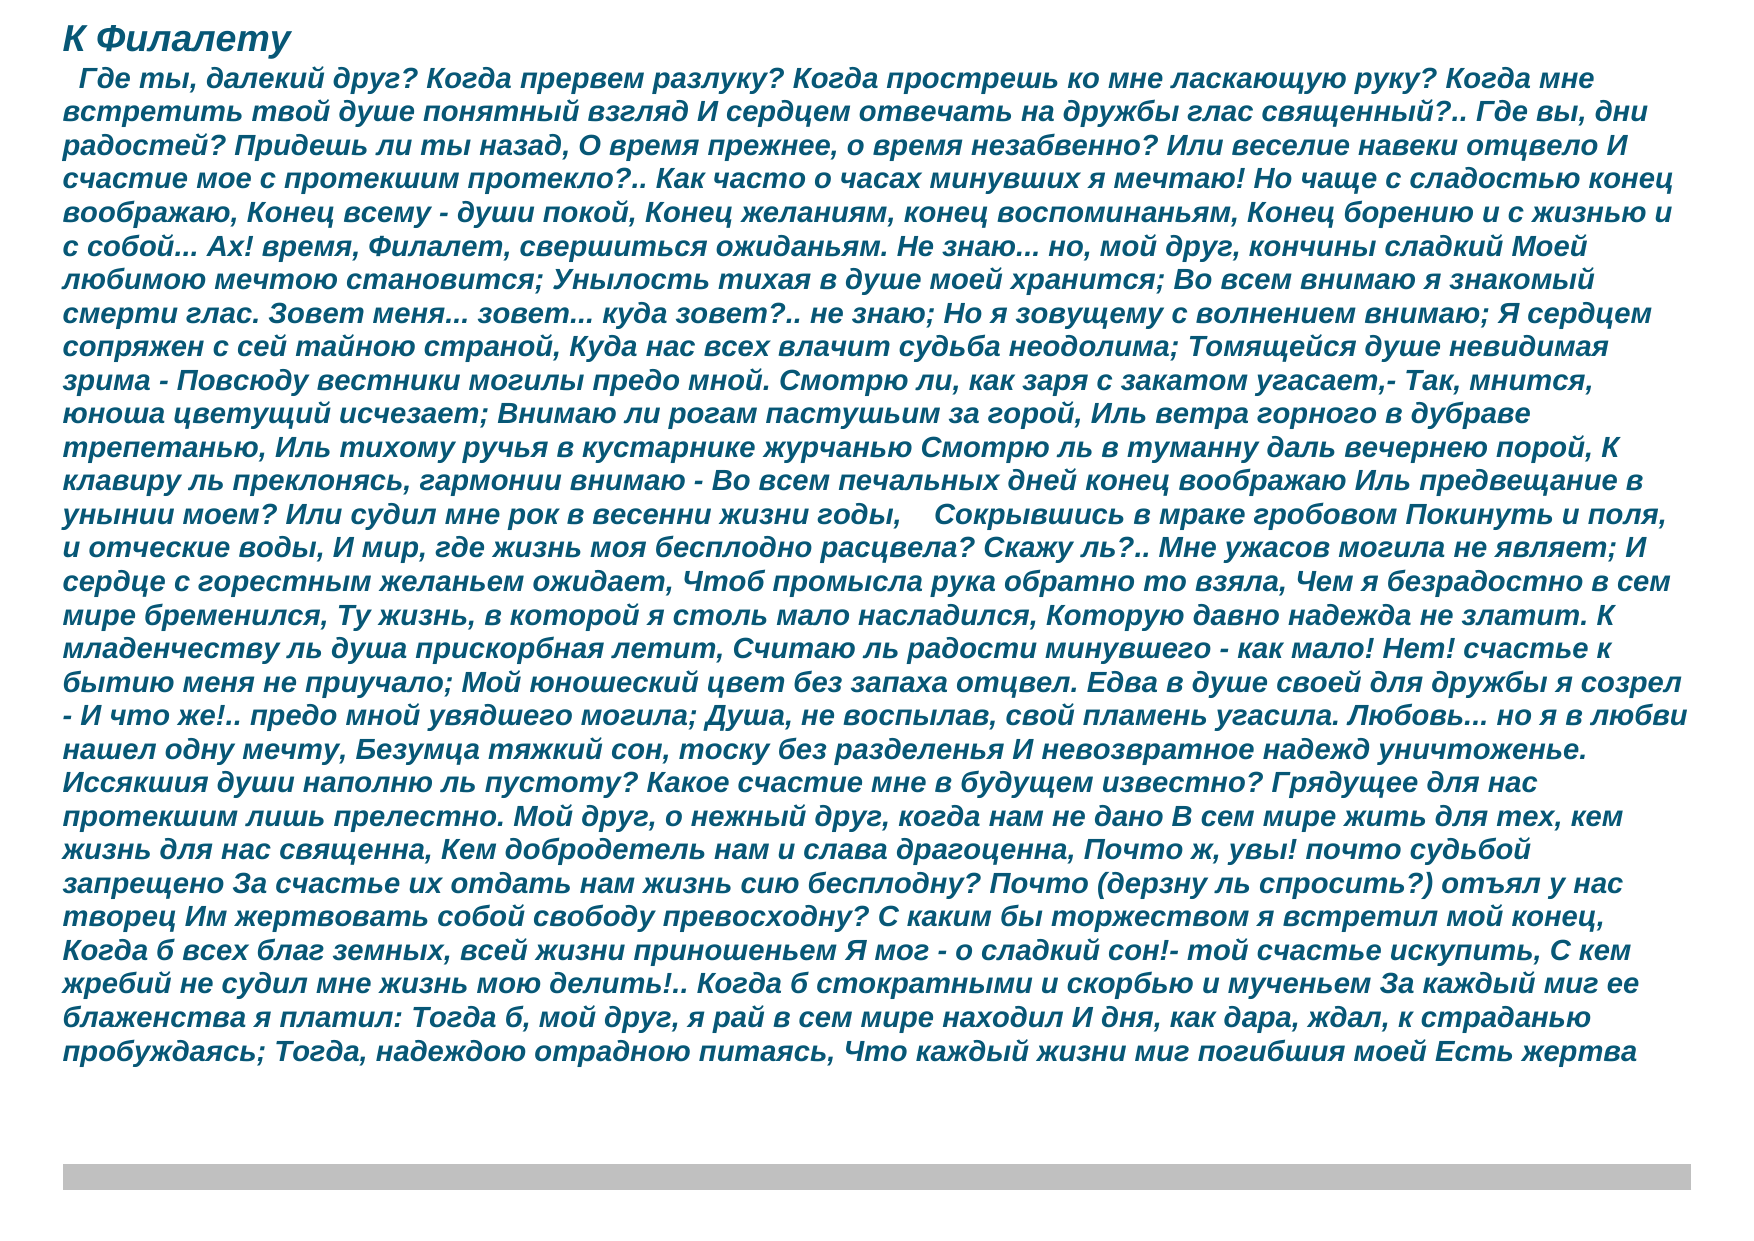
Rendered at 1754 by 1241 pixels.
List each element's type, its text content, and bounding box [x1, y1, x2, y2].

subtitle К Филалету [62, 17, 1691, 60]
